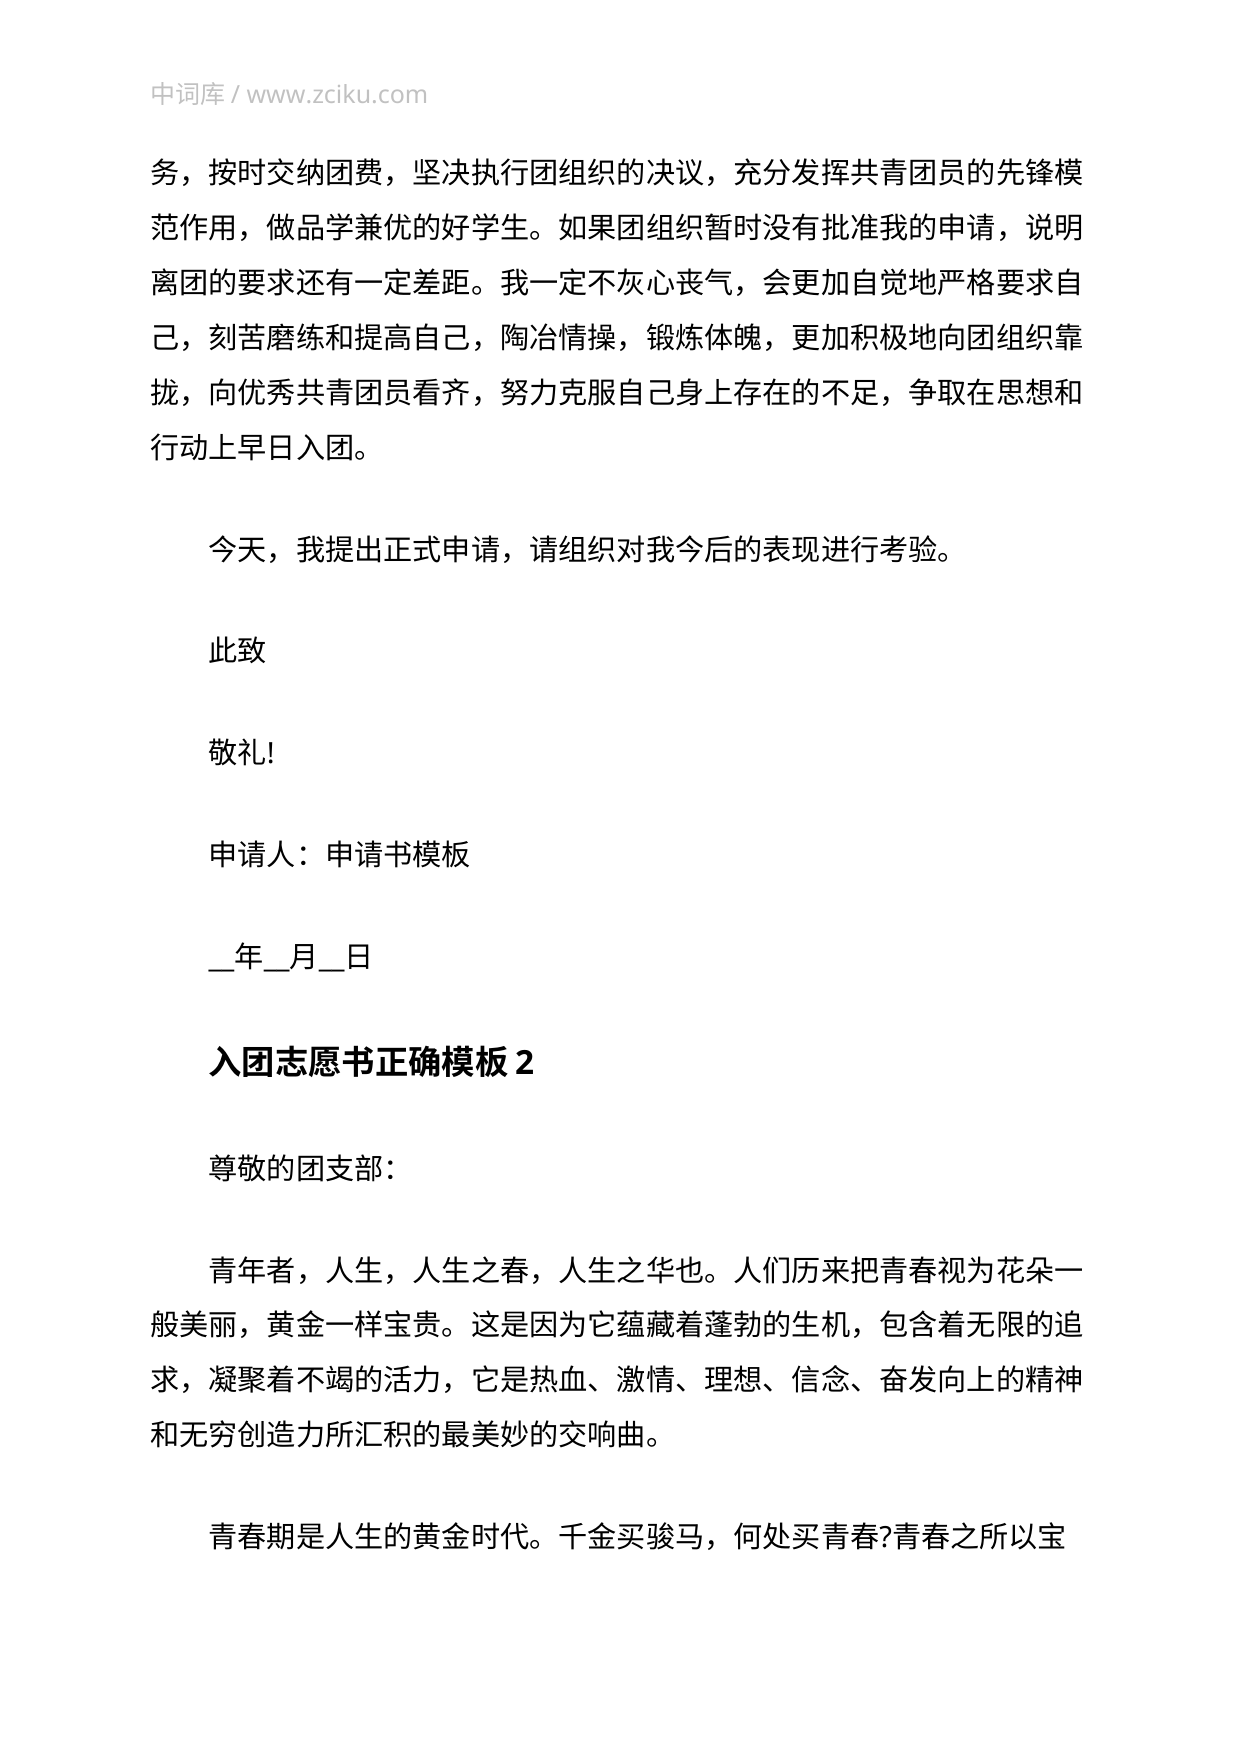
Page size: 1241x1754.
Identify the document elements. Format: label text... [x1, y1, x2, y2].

text __年__月__日 [150, 933, 1090, 976]
text 敬礼! [150, 730, 1090, 772]
text 入团志愿书正确模板2 [150, 1036, 1090, 1084]
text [150, 1513, 1090, 1556]
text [150, 150, 1090, 467]
text 尊敬的团支部： [150, 1145, 1090, 1188]
text 此致 [150, 628, 1090, 670]
text 今天，我提出正式申请，请组织对我今后的表现进行考验。 [150, 526, 1090, 568]
text 申请人：申请书模板 [150, 832, 1090, 874]
text 青年者，人生，人生之春，人生之华也。人们历来把青春视为花朵一般美丽，黄金一样宝贵。这是因为它蕴藏着蓬勃的生机，包含着无限的追求，凝聚着不竭的活力，它是热血、激情、理想、信念、奋发向上的精神和无穷创造力所汇积的最美妙的交响曲。 [150, 1247, 1090, 1454]
